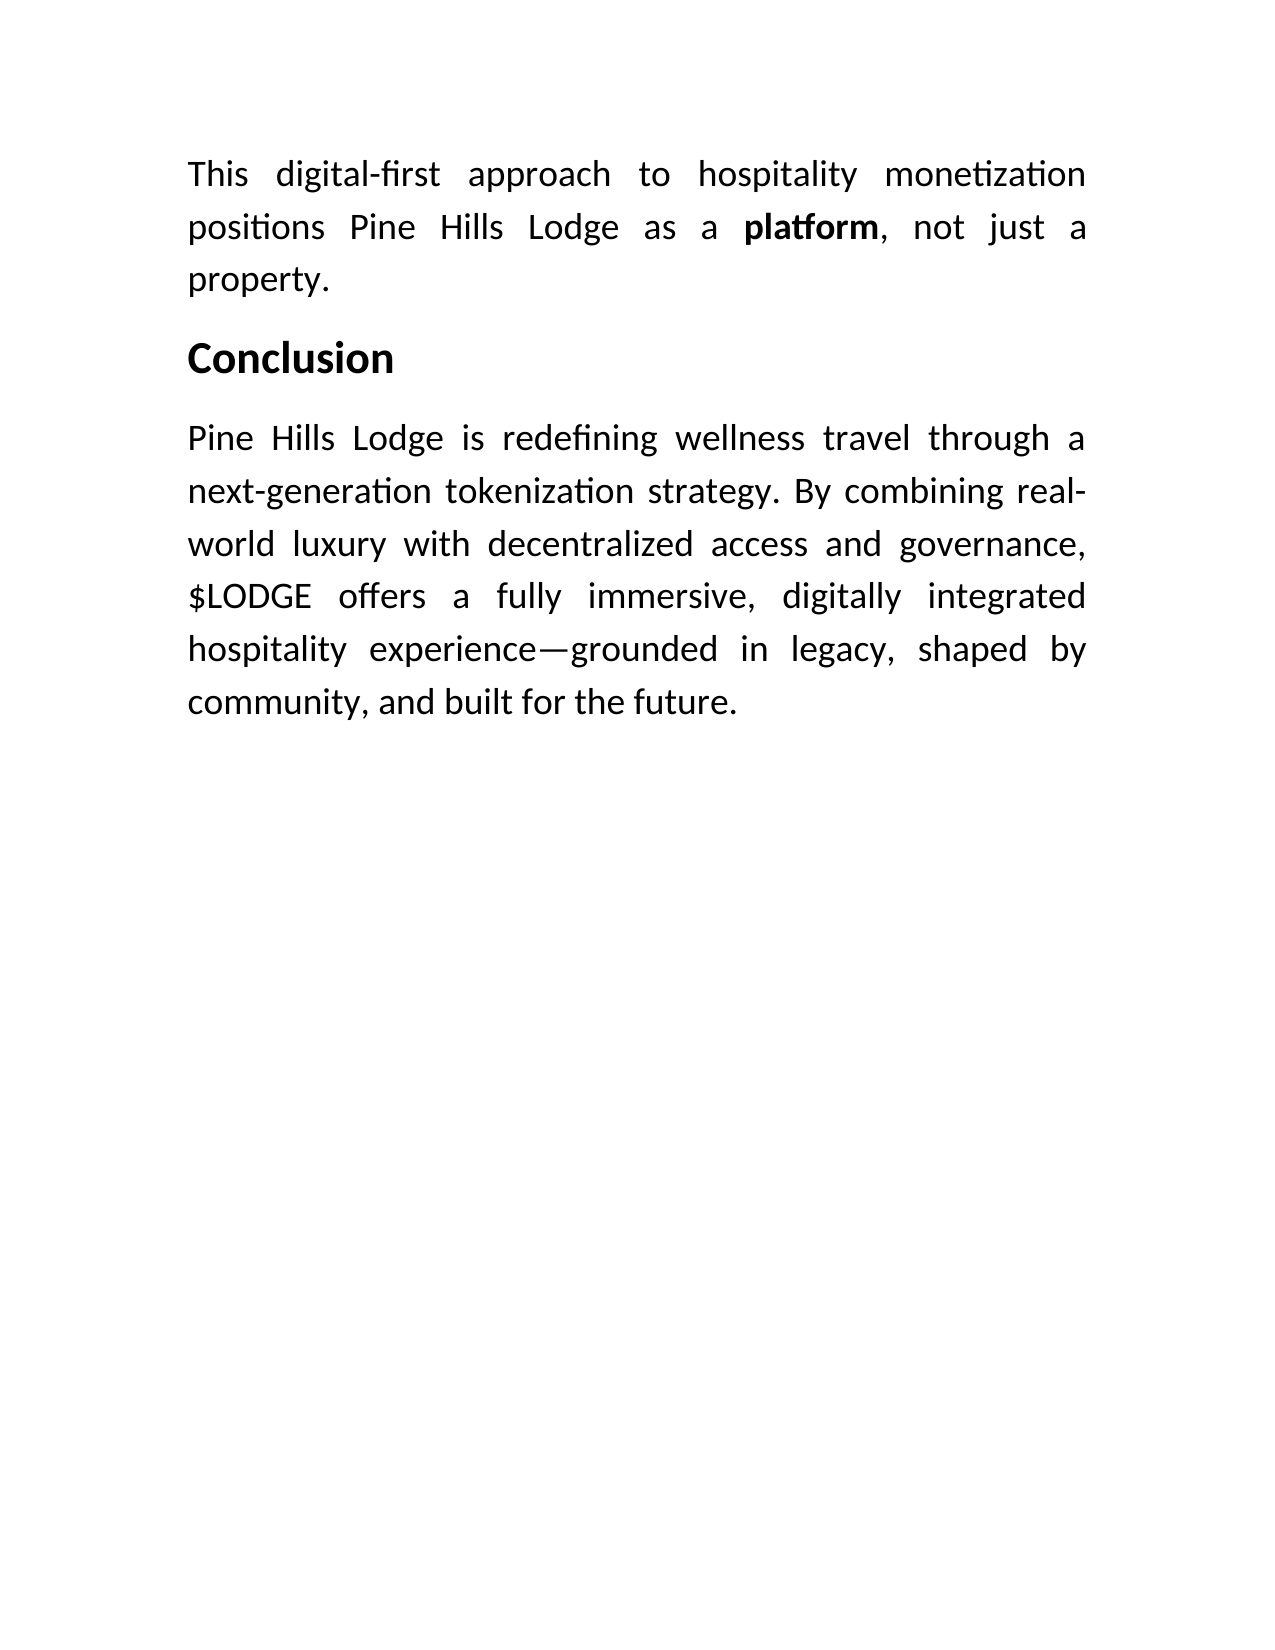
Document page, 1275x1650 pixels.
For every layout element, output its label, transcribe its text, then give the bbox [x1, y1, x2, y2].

text This digital-first approach to hospitality monetization positions Pine Hills Lodge as a platform, not just a property. [187, 150, 1087, 301]
text Pine Hills Lodge is redefining wellness travel through a next-generation tokenization strategy. By combining real-world luxury with decentralized access and governance, $LODGE offers a fully immersive, digitally integrated hospitality experience—grounded in legacy, shaped by community, and built for the future. [187, 414, 1087, 723]
text Conclusion [187, 329, 1087, 385]
